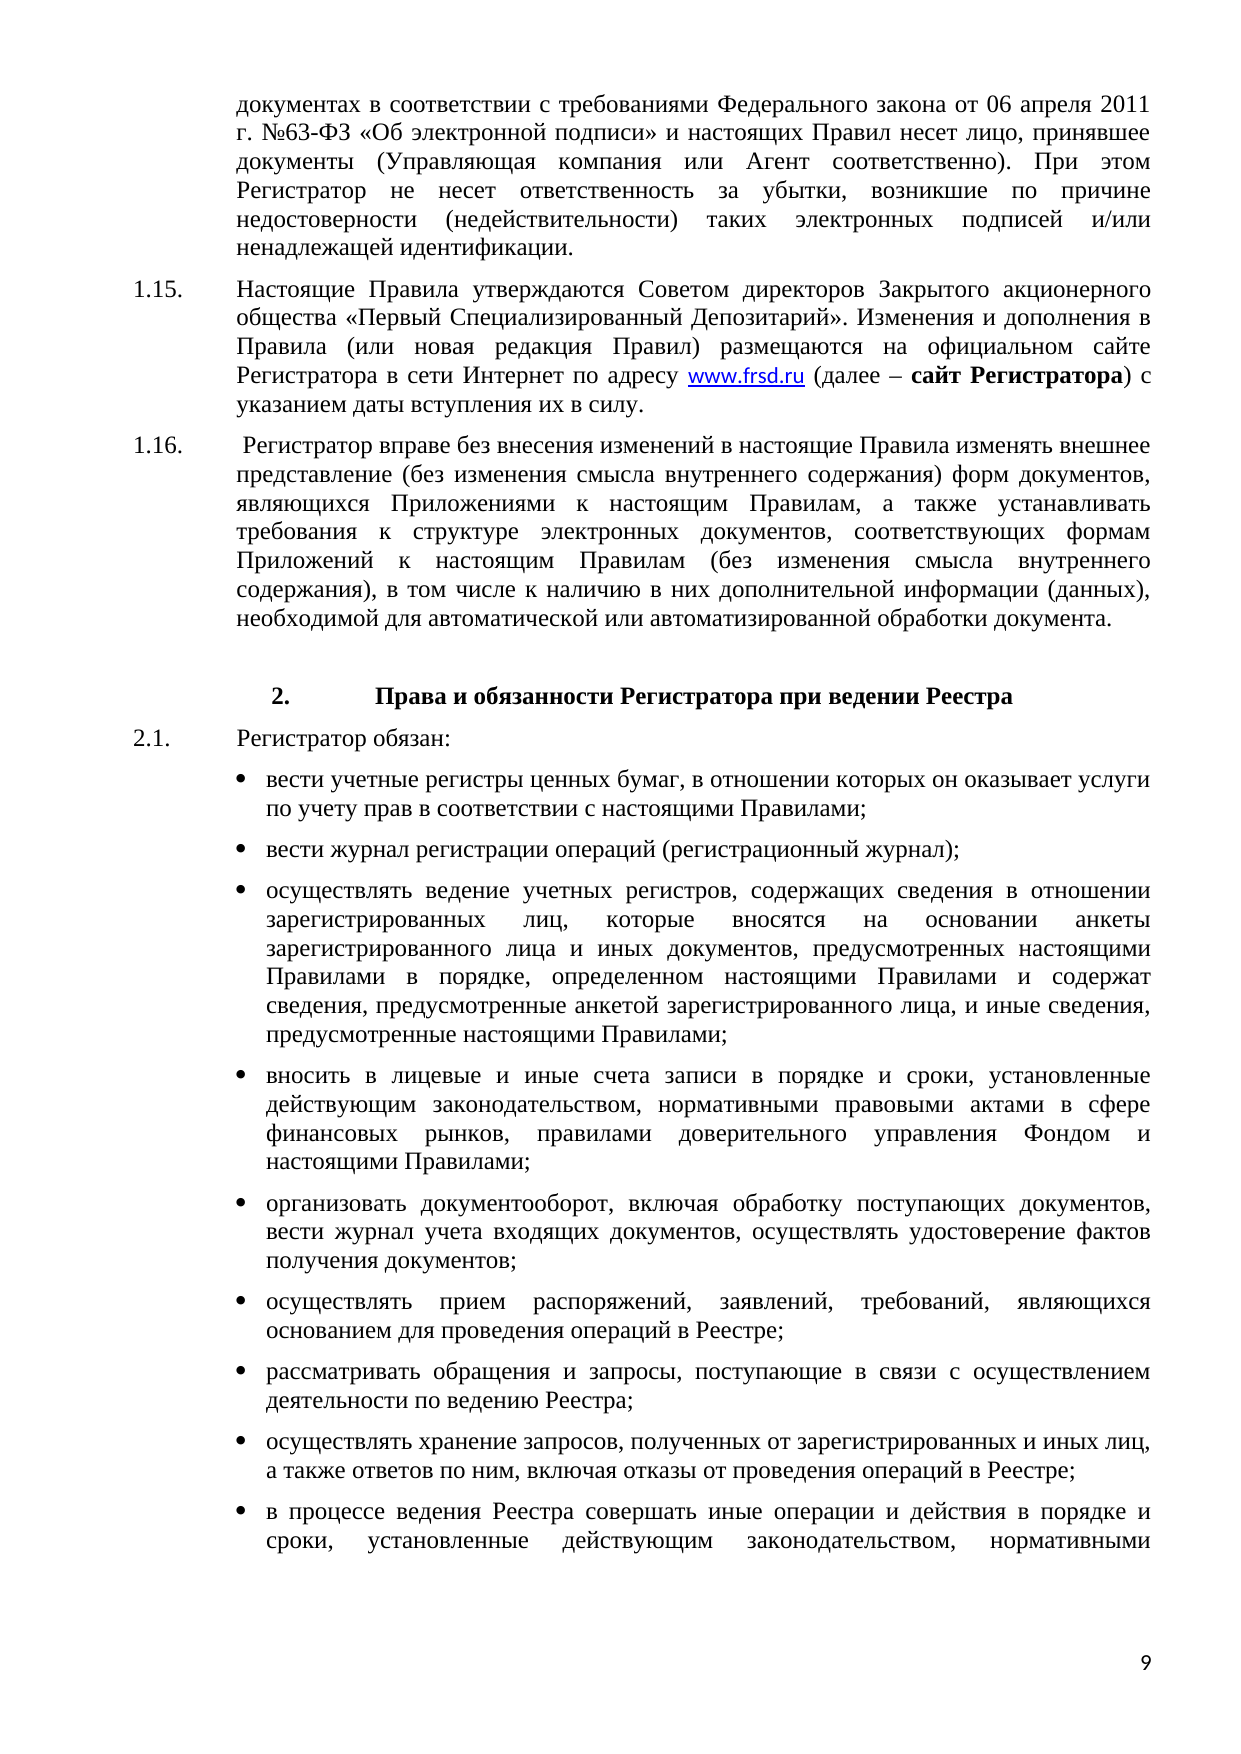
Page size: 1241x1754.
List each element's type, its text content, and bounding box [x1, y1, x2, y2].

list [236, 89, 1152, 261]
list вносить в лицевые и иные счета записи в порядке и сроки, установленные действующим законодательством, нормативными правовыми актами в сфере финансовых рынков, правилами доверительного управления Фондом и настоящими Правилами; [236, 1060, 1152, 1175]
list осуществлять ведение учетных регистров, содержащих сведения в отношении зарегистрированных лиц, которые вносятся на основании анкеты зарегистрированного лица и иных документов, предусмотренных настоящими Правилами в порядке, определенном настоящими Правилами и содержат сведения, предусмотренные анкетой зарегистрированного лица, и иные сведения, предусмотренные настоящими Правилами; [236, 875, 1152, 1048]
list осуществлять хранение запросов, полученных от зарегистрированных и иных лиц, а также ответов по ним, включая отказы от проведения операций в Реестре; [236, 1426, 1152, 1484]
list организовать документооборот, включая обработку поступающих документов, вести журнал учета входящих документов, осуществлять удостоверение фактов получения документов; [236, 1188, 1152, 1274]
list вести учетные регистры ценных бумаг, в отношении которых он оказывает услуги по учету прав в соответствии с настоящими Правилами; [236, 764, 1152, 821]
list рассматривать обращения и запросы, поступающие в связи с осуществлением деятельности по ведению Реестра; [236, 1356, 1152, 1414]
list вести журнал регистрации операций (регистрационный журнал); [236, 834, 1152, 863]
list Регистратор вправе без внесения изменений в настоящие Правила изменять внешнее представление (без изменения смысла внутреннего содержания) форм документов, являющихся Приложениями к настоящим Правилам, а также устанавливать требования к структуре электронных документов, соответствующих формам Приложений к настоящим Правилам (без изменения смысла внутреннего содержания), в том числе к наличию в них дополнительной информации (данных), необходимой для автоматической или автоматизированной обработки документа. [133, 430, 1152, 631]
list Регистратор обязан: [133, 723, 1152, 751]
subtitle Права и обязанности Регистратора при ведении Реестра [133, 681, 1152, 710]
list осуществлять прием распоряжений, заявлений, требований, являющихся основанием для проведения операций в Реестре; [236, 1286, 1152, 1344]
list Настоящие Правила утверждаются Советом директоров Закрытого акционерного общества «Первый Специализированный Депозитарий». Изменения и дополнения в Правила (или новая редакция Правил) размещаются на официальном сайте Регистратора в сети Интернет по адресу www.frsd.ru (далее – сайт Регистратора) с указанием даты вступления их в силу. [133, 274, 1152, 418]
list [236, 1496, 1152, 1554]
